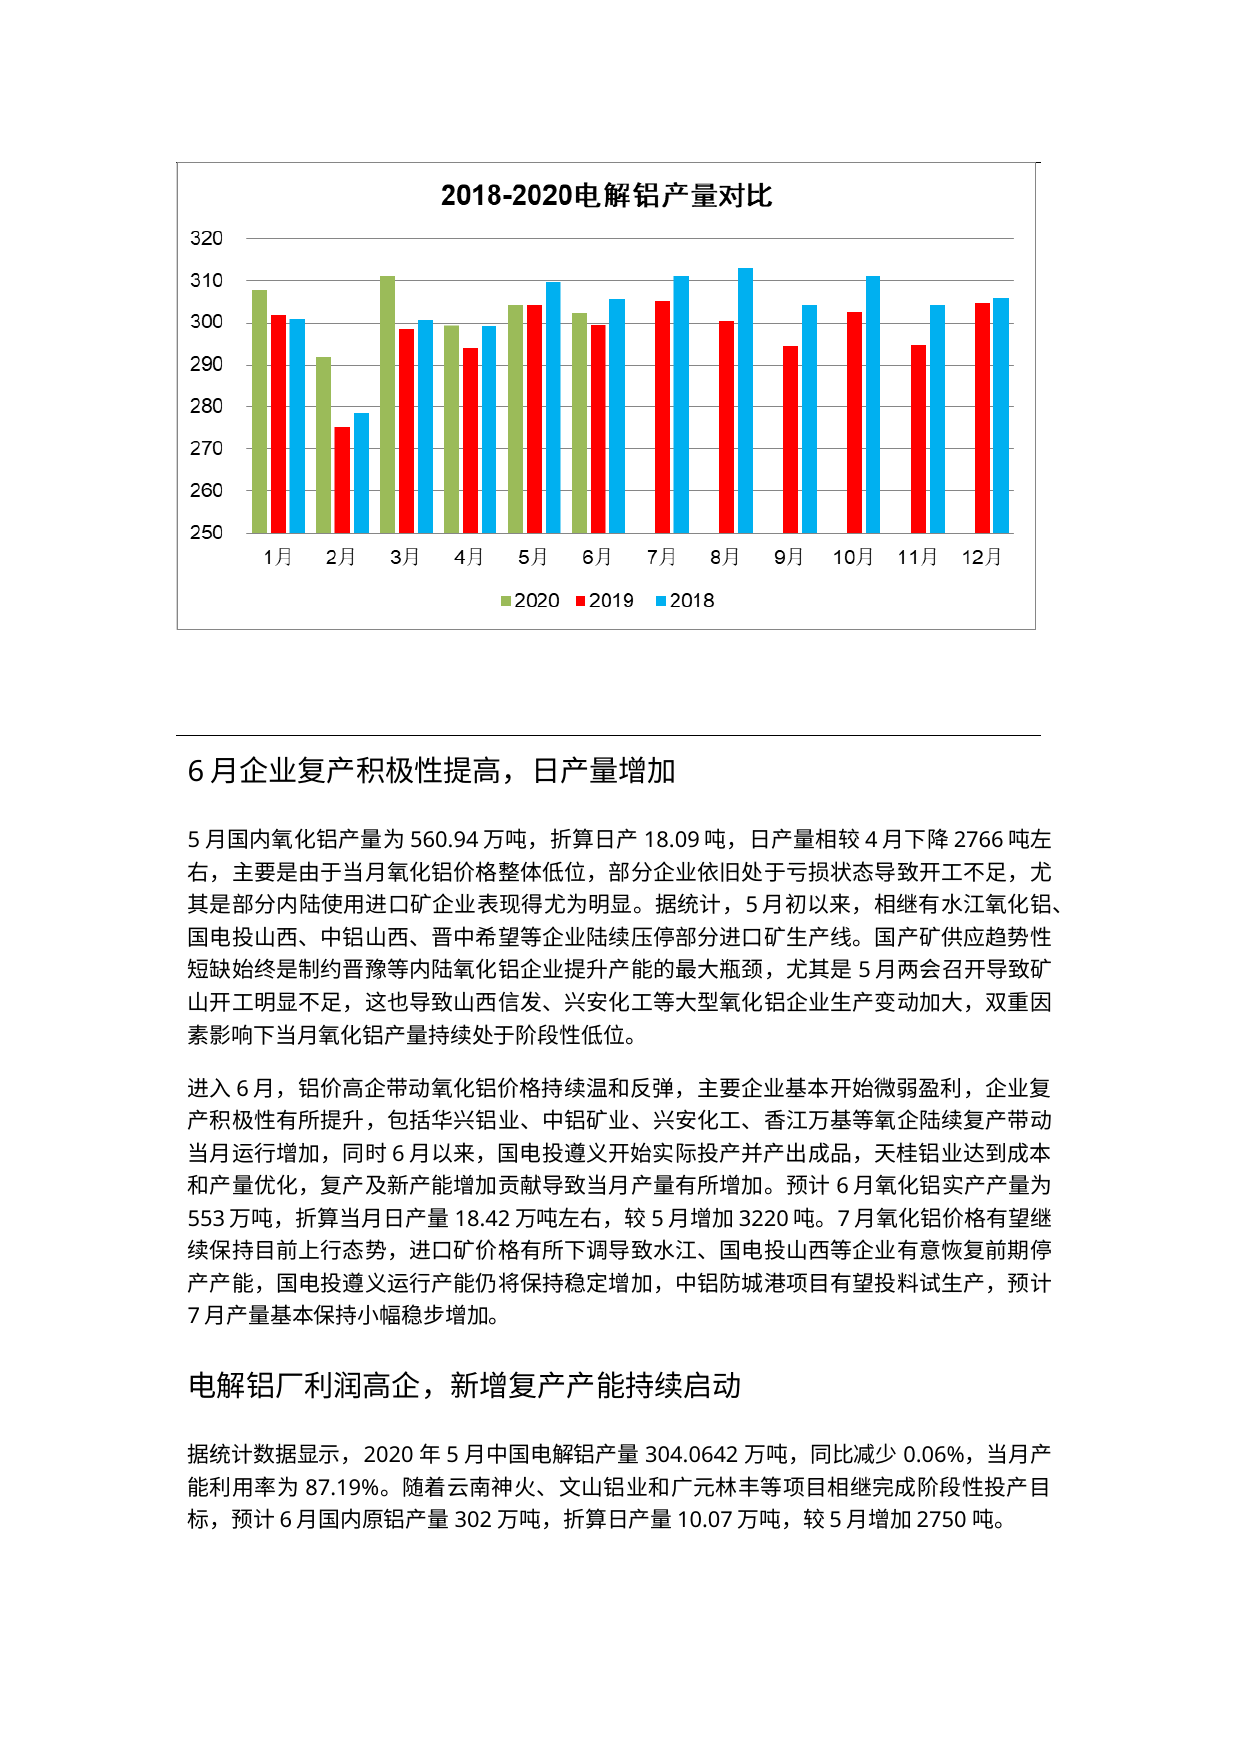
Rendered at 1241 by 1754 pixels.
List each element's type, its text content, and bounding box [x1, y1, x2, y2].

text 进入6月，铝价高企带动氧化铝价格持续温和反弹，主要企业基本开始微弱盈利，企业复产积极性有所提升，包括华兴铝业、中铝矿业、兴安化工、香江万基等氧企陆续复产带动当月运行增加，同时6月以来，国电投遵义开始实际投产并产出成品，天桂铝业达到成本和产量优化，复产及新产能增加贡献导致当月产量有所增加。预计6月氧化铝实产产量为553万吨，折算当月日产量18.42万吨左右，较5月增加3220吨。7月氧化铝价格有望继续保持目前上行态势，进口矿价格有所下调导致水江、国电投山西等企业有意恢复前期停产产能，国电投遵义运行产能仍将保持稳定增加，中铝防城港项目有望投料试生产，预计7月产量基本保持小幅稳步增加。 [187, 1071, 1053, 1331]
text 电解铝厂利润高企，新增复产产能持续启动 [187, 1351, 1053, 1416]
text 据统计数据显示，2020 年 5 月中国电解铝产量 304.0642 万吨，同比减少 0.06%，当月产能利用率为 87.19%。随着云南神火、文山铝业和广元林丰等项目相继完成阶段性投产目标，预计6月国内原铝产量 302 万吨，折算日产量10.07万吨，较5月增加 2750 吨。 [187, 1437, 1053, 1535]
table_cell [176, 163, 1041, 735]
text 5月国内氧化铝产量为560.94万吨，折算日产18.09吨，日产量相较4月下降2766吨左右，主要是由于当月氧化铝价格整体低位，部分企业依旧处于亏损状态导致开工不足，尤其是部分内陆使用进口矿企业表现得尤为明显。据统计，5月初以来，相继有水江氧化铝、国电投山西、中铝山西、晋中希望等企业陆续压停部分进口矿生产线。国产矿供应趋势性短缺始终是制约晋豫等内陆氧化铝企业提升产能的最大瓶颈，尤其是5月两会召开导致矿山开工明显不足，这也导致山西信发、兴安化工等大型氧化铝企业生产变动加大，双重因素影响下当月氧化铝产量持续处于阶段性低位。 [187, 822, 1053, 1050]
picture [176, 162, 1036, 630]
text 6月企业复产积极性提高，日产量增加 [187, 736, 1053, 801]
